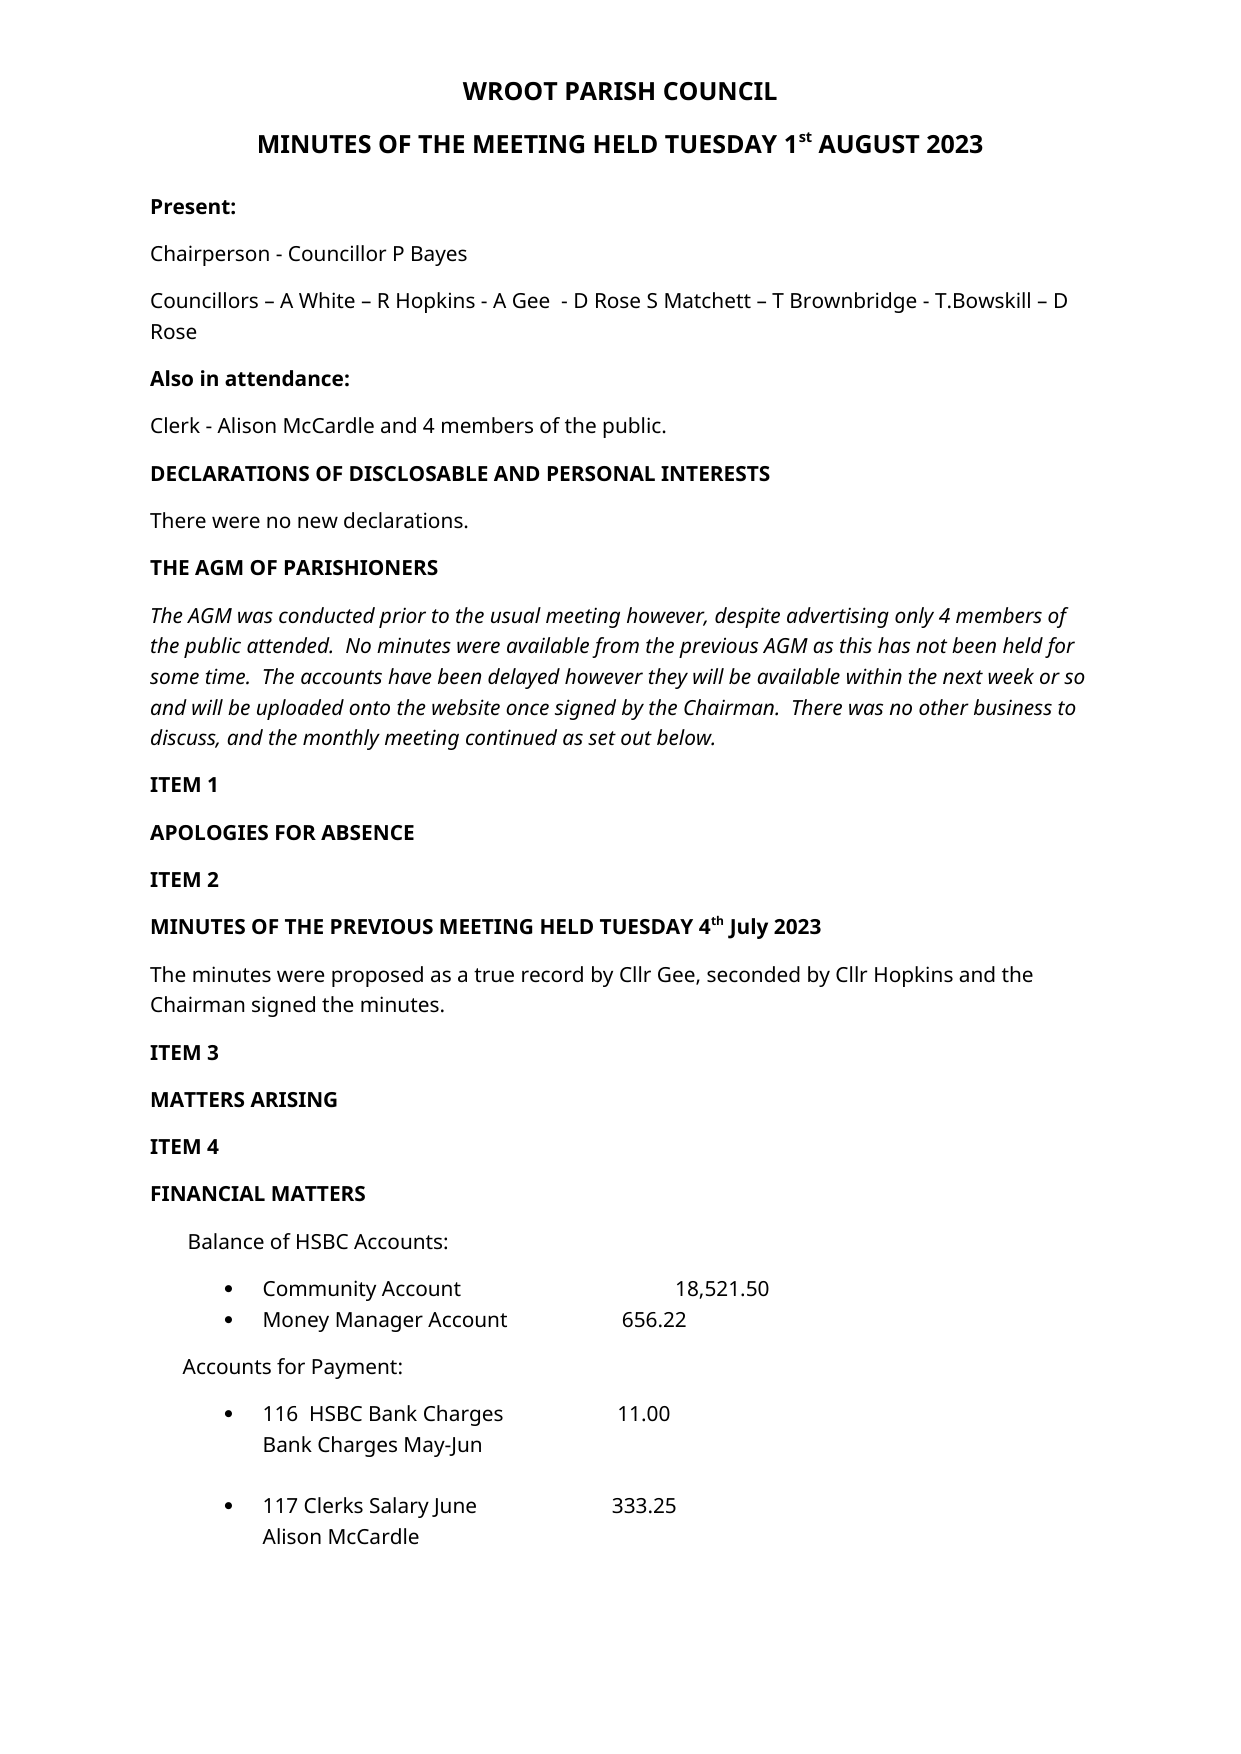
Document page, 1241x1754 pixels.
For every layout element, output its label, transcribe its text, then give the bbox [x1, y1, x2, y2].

text The AGM was conducted prior to the usual meeting however, despite advertising only 4 members of the public attended. No minutes were available from the previous AGM as this has not been held for some time. The accounts have been delayed however they will be available within the next week or so and will be uploaded onto the website once signed by the Chairman. There was no other business to discuss, and the monthly meeting continued as set out below. [150, 601, 1090, 752]
list Alison McCardle [262, 1522, 1090, 1550]
list 116 HSBC Bank Charges 11.00 [225, 1399, 1090, 1428]
text MINUTES OF THE PREVIOUS MEETING HELD TUESDAY 4th July 2023 [150, 912, 1090, 941]
list Bank Charges May-Jun [262, 1430, 1090, 1458]
text DECLARATIONS OF DISCLOSABLE AND PERSONAL INTERESTS [150, 459, 1090, 487]
text MATTERS ARISING [150, 1085, 1090, 1113]
text ITEM 4 [150, 1132, 1090, 1161]
text FINANCIAL MATTERS [150, 1179, 1090, 1208]
list Money Manager Account 656.22 [225, 1305, 1090, 1333]
text Clerk - Alison McCardle and 4 members of the public. [150, 412, 1090, 440]
text ITEM 2 [150, 865, 1090, 893]
text There were no new declarations. [150, 506, 1090, 534]
list Community Account 18,521.50 [225, 1274, 1090, 1302]
text APOLOGIES FOR ABSENCE [150, 818, 1090, 846]
text The minutes were proposed as a true record by Cllr Gee, seconded by Cllr Hopkins and the Chairman signed the minutes. [150, 960, 1090, 1019]
text ITEM 3 [150, 1038, 1090, 1066]
text Balance of HSBC Accounts: [150, 1227, 1090, 1255]
text Accounts for Payment: [150, 1352, 1090, 1380]
text Chairperson - Councillor P Bayes [150, 239, 1090, 267]
text Also in attendance: [150, 364, 1090, 393]
text THE AGM OF PARISHIONERS [150, 553, 1090, 582]
text Present: [150, 192, 1090, 220]
text ITEM 1 [150, 771, 1090, 799]
text Councillors – A White – R Hopkins - A Gee - D Rose S Matchett – T Brownbridge - T.Bowskill – D Rose [150, 286, 1090, 345]
list 117 Clerks Salary June 333.25 [225, 1491, 1090, 1519]
